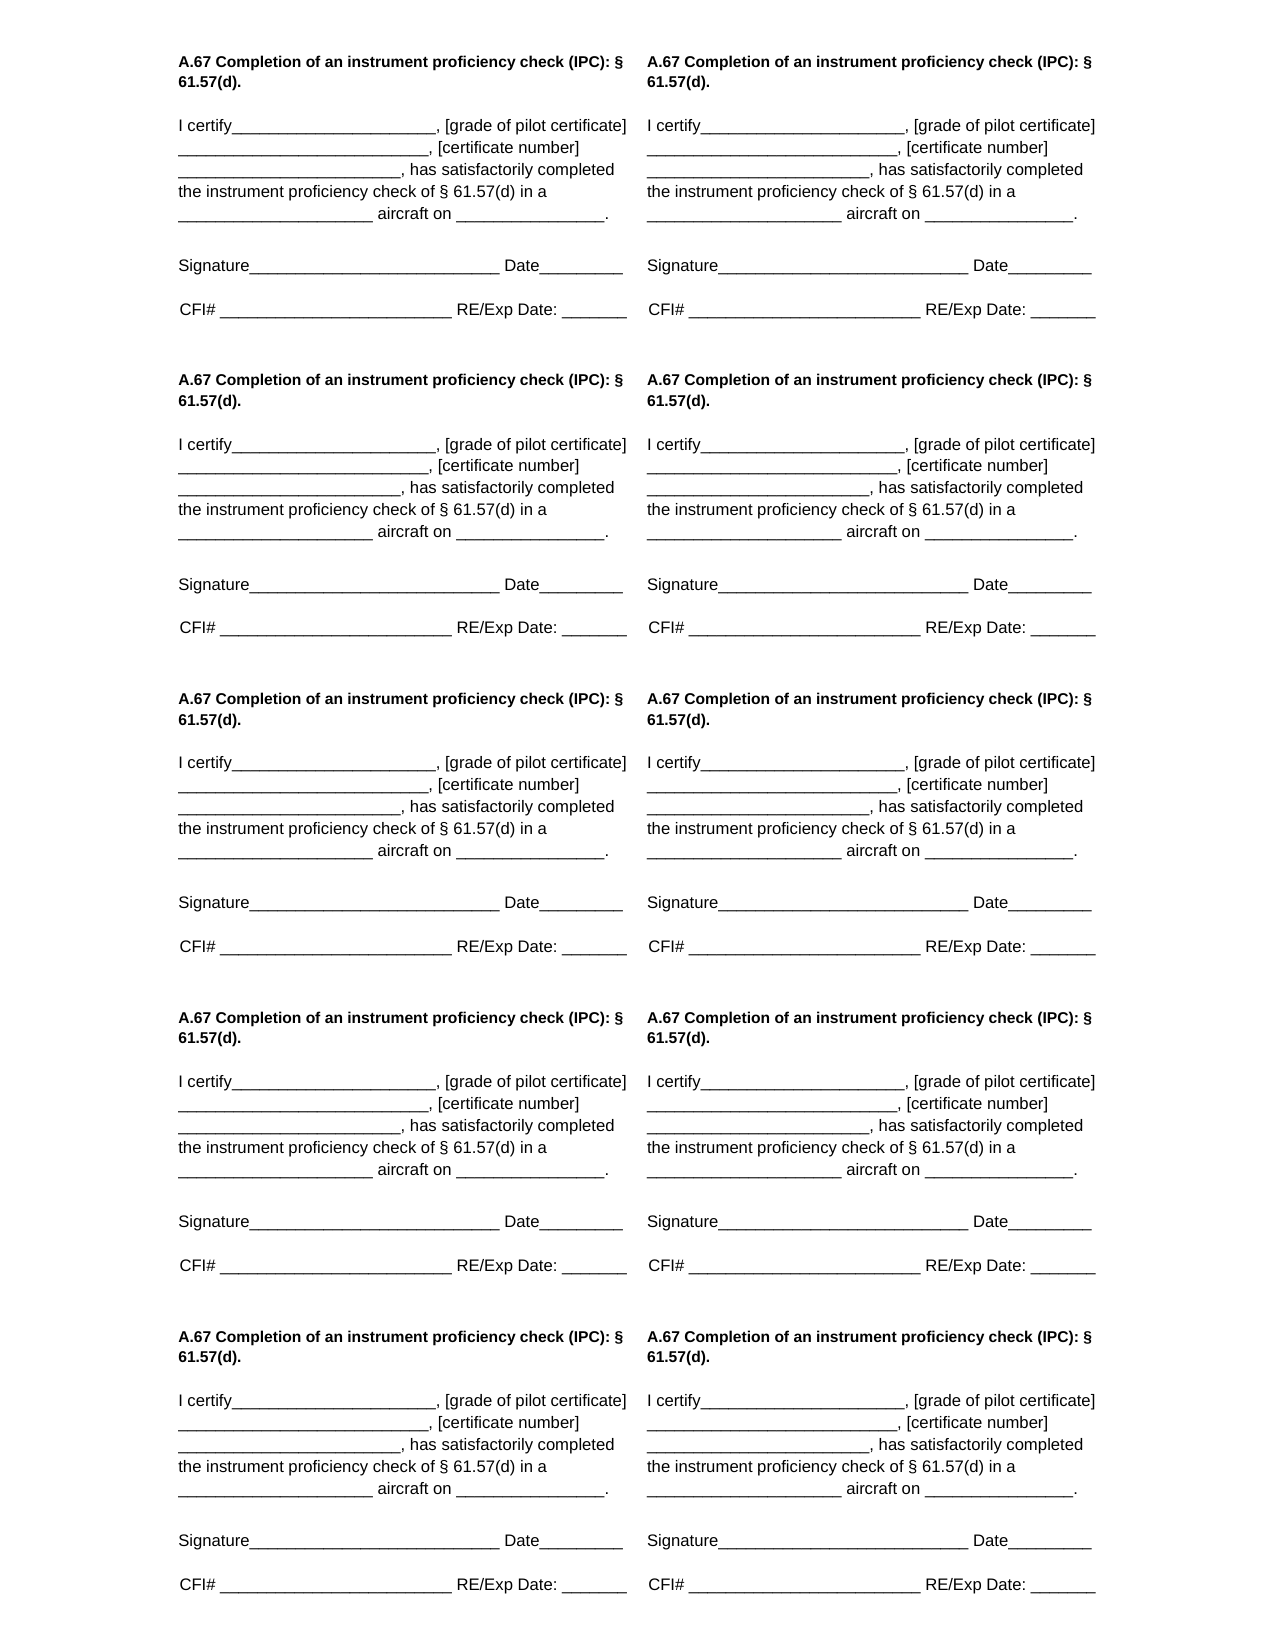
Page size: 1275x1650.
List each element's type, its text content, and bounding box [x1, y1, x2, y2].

table_header A.67 Completion of an instrument proficiency check (IPC): § 61.57(d). I certify______________________, [grade of pilot certificate] ___________________________, [certificate number] ________________________, has satisfactorily completed the instrument proficiency check of § 61.57(d) in a _____________________ aircraft on ________________. Signature___________________________ Date_________ CFI# _________________________ RE/Exp Date: _______ [178, 38, 628, 337]
table_header A.67 Completion of an instrument proficiency check (IPC): § 61.57(d). I certify______________________, [grade of pilot certificate] ___________________________, [certificate number] ________________________, has satisfactorily completed the instrument proficiency check of § 61.57(d) in a _____________________ aircraft on ________________. Signature___________________________ Date_________ CFI# _________________________ RE/Exp Date: _______ [647, 994, 1097, 1294]
table_header A.67 Completion of an instrument proficiency check (IPC): § 61.57(d). I certify______________________, [grade of pilot certificate] ___________________________, [certificate number] ________________________, has satisfactorily completed the instrument proficiency check of § 61.57(d) in a _____________________ aircraft on ________________. Signature___________________________ Date_________ CFI# _________________________ RE/Exp Date: _______ [647, 1313, 1097, 1612]
table_header A.67 Completion of an instrument proficiency check (IPC): § 61.57(d). I certify______________________, [grade of pilot certificate] ___________________________, [certificate number] ________________________, has satisfactorily completed the instrument proficiency check of § 61.57(d) in a _____________________ aircraft on ________________. Signature___________________________ Date_________ CFI# _________________________ RE/Exp Date: _______ [647, 675, 1097, 975]
table_header A.67 Completion of an instrument proficiency check (IPC): § 61.57(d). I certify______________________, [grade of pilot certificate] ___________________________, [certificate number] ________________________, has satisfactorily completed the instrument proficiency check of § 61.57(d) in a _____________________ aircraft on ________________. Signature___________________________ Date_________ CFI# _________________________ RE/Exp Date: _______ [178, 1313, 628, 1612]
table_header A.67 Completion of an instrument proficiency check (IPC): § 61.57(d). I certify______________________, [grade of pilot certificate] ___________________________, [certificate number] ________________________, has satisfactorily completed the instrument proficiency check of § 61.57(d) in a _____________________ aircraft on ________________. Signature___________________________ Date_________ CFI# _________________________ RE/Exp Date: _______ [647, 38, 1097, 337]
table_header A.67 Completion of an instrument proficiency check (IPC): § 61.57(d). I certify______________________, [grade of pilot certificate] ___________________________, [certificate number] ________________________, has satisfactorily completed the instrument proficiency check of § 61.57(d) in a _____________________ aircraft on ________________. Signature___________________________ Date_________ CFI# _________________________ RE/Exp Date: _______ [178, 356, 628, 656]
table_header A.67 Completion of an instrument proficiency check (IPC): § 61.57(d). I certify______________________, [grade of pilot certificate] ___________________________, [certificate number] ________________________, has satisfactorily completed the instrument proficiency check of § 61.57(d) in a _____________________ aircraft on ________________. Signature___________________________ Date_________ CFI# _________________________ RE/Exp Date: _______ [178, 675, 628, 975]
table_header A.67 Completion of an instrument proficiency check (IPC): § 61.57(d). I certify______________________, [grade of pilot certificate] ___________________________, [certificate number] ________________________, has satisfactorily completed the instrument proficiency check of § 61.57(d) in a _____________________ aircraft on ________________. Signature___________________________ Date_________ CFI# _________________________ RE/Exp Date: _______ [178, 994, 628, 1294]
table_header A.67 Completion of an instrument proficiency check (IPC): § 61.57(d). I certify______________________, [grade of pilot certificate] ___________________________, [certificate number] ________________________, has satisfactorily completed the instrument proficiency check of § 61.57(d) in a _____________________ aircraft on ________________. Signature___________________________ Date_________ CFI# _________________________ RE/Exp Date: _______ [647, 356, 1097, 656]
